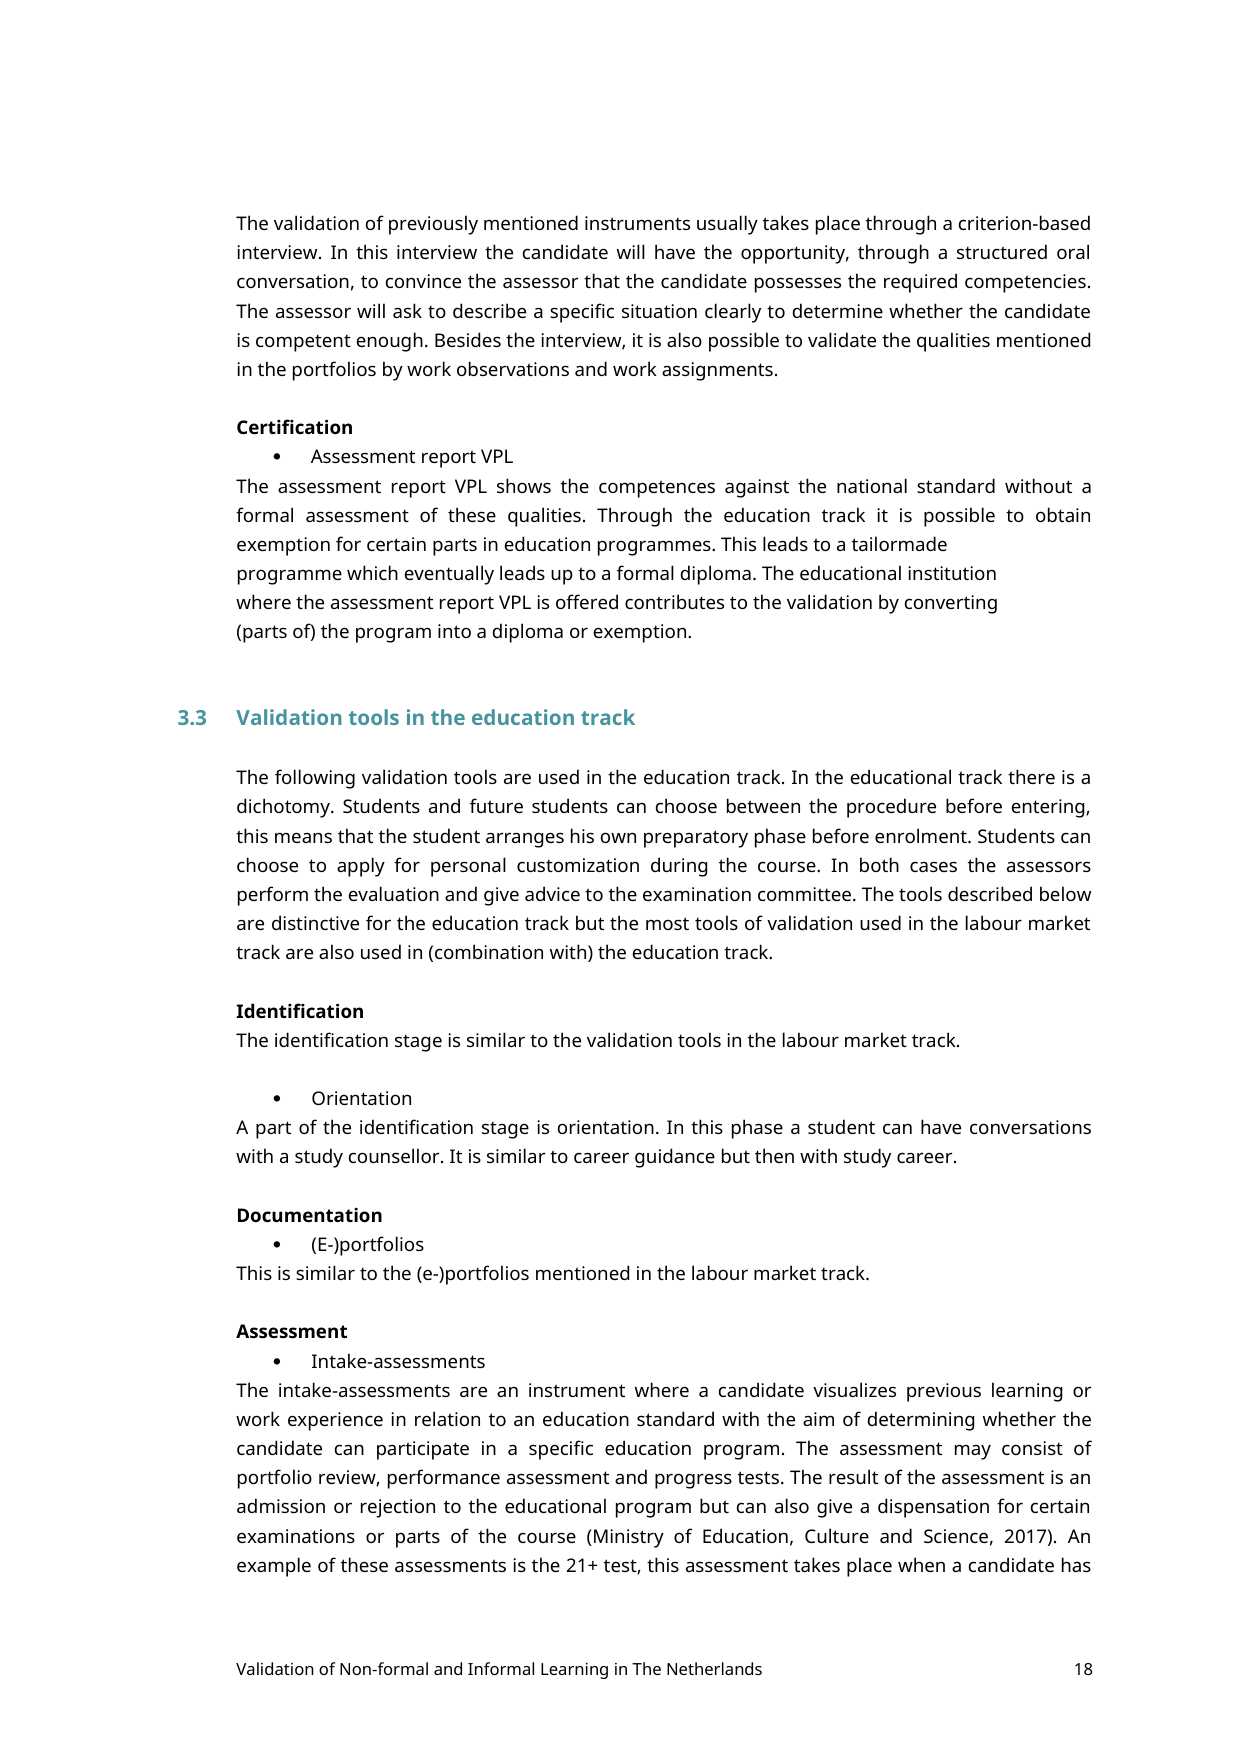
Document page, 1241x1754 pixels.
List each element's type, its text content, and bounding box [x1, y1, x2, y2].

text Documentation [236, 1198, 1092, 1228]
subtitle Validation tools in the education track [177, 703, 1092, 732]
text A part of the identification stage is orientation. In this phase a student can have conversations with a study counsellor. It is similar to career guidance but then with study career. [236, 1111, 1092, 1169]
list Orientation [274, 1082, 1092, 1111]
list programme which eventually leads up to a formal diploma. The educational institution [236, 557, 1092, 586]
list Intake-assessments [274, 1344, 1092, 1373]
text Identification [236, 994, 1092, 1023]
text Certification [236, 411, 1092, 440]
text This is similar to the (e-)portfolios mentioned in the labour market track. [236, 1257, 1092, 1286]
list The assessment report VPL shows the competences against the national standard without a formal assessment of these qualities. Through the education track it is possible to obtain exemption for certain parts in education programmes. This leads to a tailormade [236, 469, 1092, 557]
list where the assessment report VPL is offered contributes to the validation by converting [236, 586, 1092, 615]
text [236, 1373, 1092, 1578]
list Assessment report VPL [274, 440, 1092, 469]
text Assessment [236, 1315, 1092, 1344]
text The validation of previously mentioned instruments usually takes place through a criterion-based interview. In this interview the candidate will have the opportunity, through a structured oral conversation, to convince the assessor that the candidate possesses the required competencies. The assessor will ask to describe a specific situation clearly to determine whether the candidate is competent enough. Besides the interview, it is also possible to validate the qualities mentioned in the portfolios by work observations and work assignments. [236, 207, 1092, 382]
list (parts of) the program into a diploma or exemption. [236, 615, 1092, 644]
text The identification stage is similar to the validation tools in the labour market track. [236, 1023, 1092, 1053]
text The following validation tools are used in the education track. In the educational track there is a dichotomy. Students and future students can choose between the procedure before entering, this means that the student arranges his own preparatory phase before enrolment. Students can choose to apply for personal customization during the course. In both cases the assessors perform the evaluation and give advice to the examination committee. The tools described below are distinctive for the education track but the most tools of validation used in the labour market track are also used in (combination with) the education track. [236, 761, 1092, 965]
list (E-)portfolios [274, 1228, 1092, 1257]
